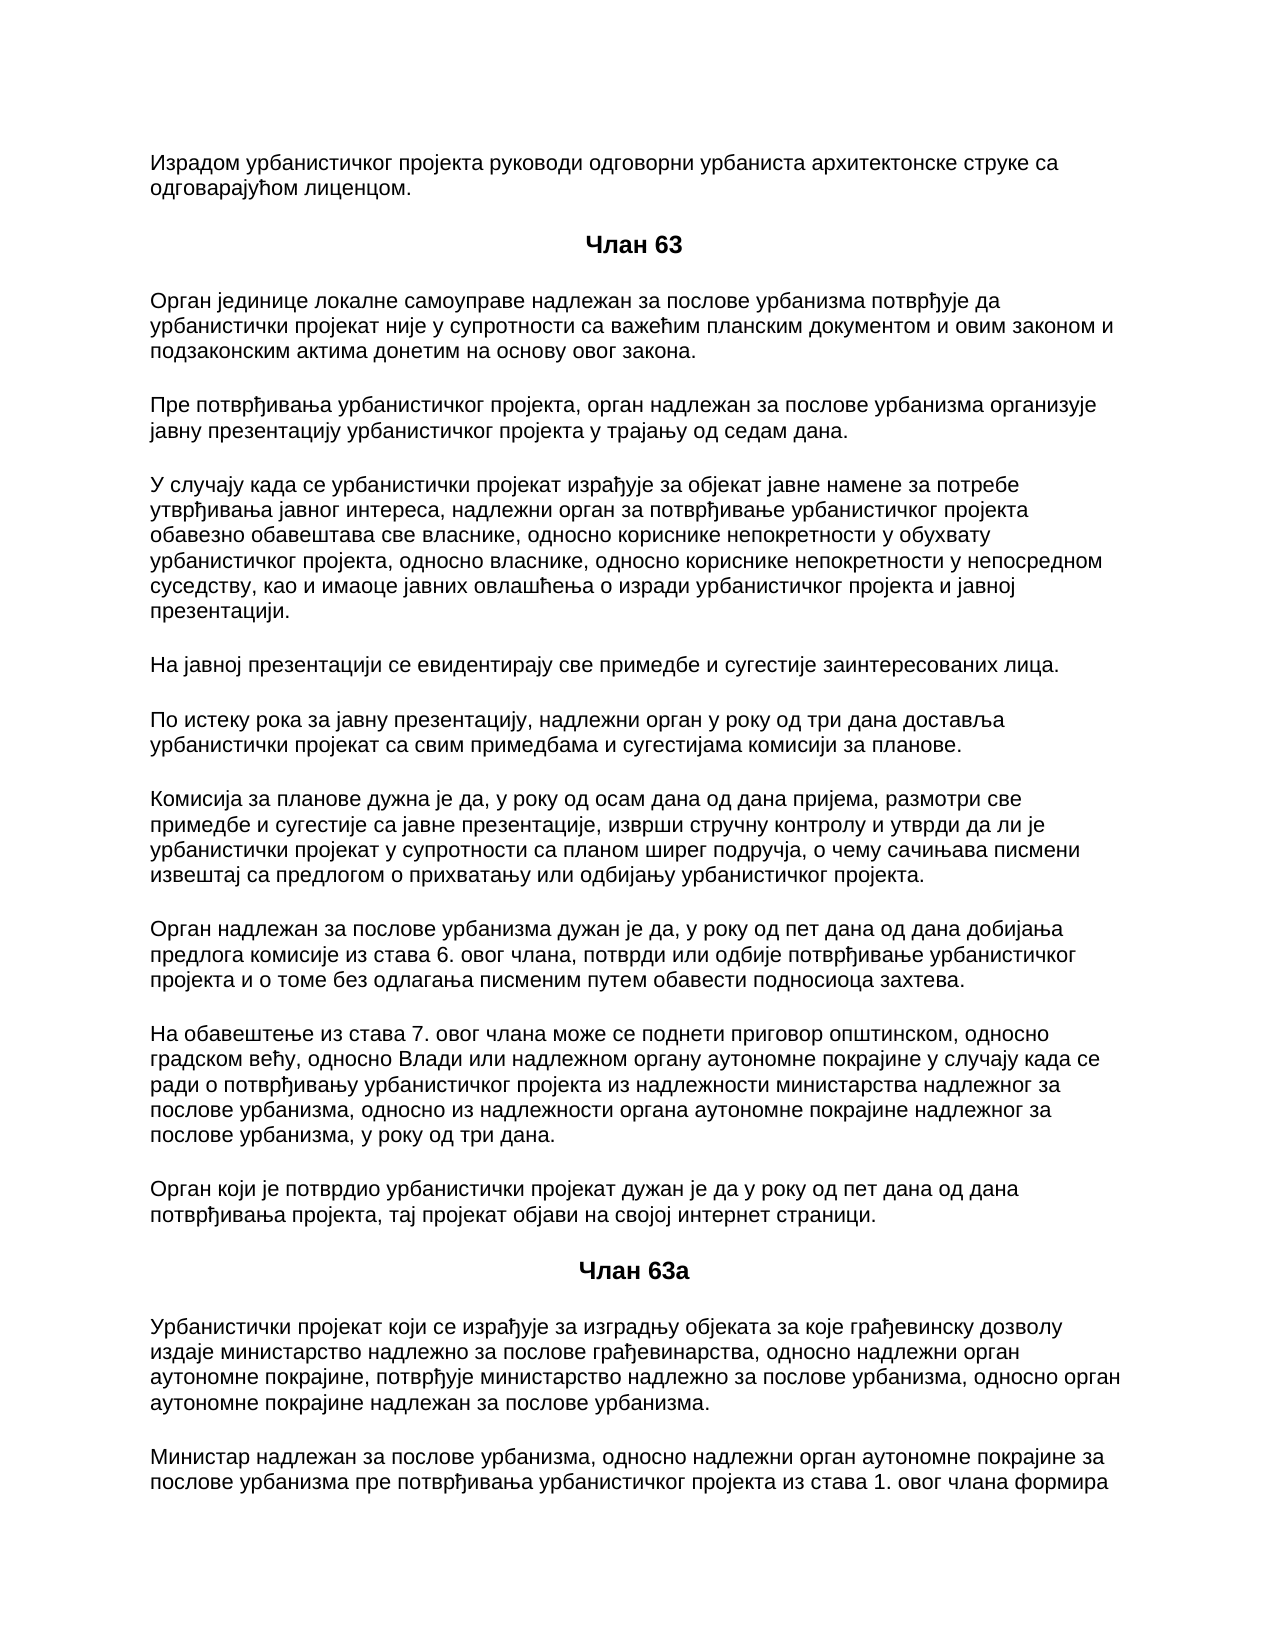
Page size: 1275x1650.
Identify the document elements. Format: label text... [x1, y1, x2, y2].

text Орган надлежан за послове урбанизма дужан је да, у року од пет дана од дана добијања предлога комисије из става 6. овог члана, потврди или одбије потврђивање урбанистичког пројекта и о томе без одлагања писменим путем обавести подносиоца захтева. [150, 916, 1125, 992]
text У случају када се урбанистички пројекат израђује за објекат јавне намене за потребе утврђивања јавног интереса, надлежни орган за потврђивање урбанистичког пројекта обавезно обавештава све власнике, односно кориснике непокретности у обухвату урбанистичког пројекта, односно власнике, односно кориснике непокретности у непосредном суседству, као и имаоце јавних овлашћења о изради урбанистичког пројекта и јавној презентацији. [150, 472, 1125, 623]
text На јавној презентацији се евидентирају све примедбе и сугестије заинтересованих лица. [150, 652, 1125, 677]
text Члан 63а [150, 1256, 1125, 1284]
text Комисија за планове дужна је да, у року од осам дана од дана пријема, размотри све примедбе и сугестије са јавне презентације, изврши стручну контролу и утврди да ли је урбанистички пројекат у супротности са планом ширег подручја, о чему сачињава писмени извештај са предлогом о прихватању или одбијању урбанистичког пројекта. [150, 786, 1125, 887]
text Орган јединице локалне самоуправе надлежан за послове урбанизма потврђује да урбанистички пројекат није у супротности са важећим планским документом и овим законом и подзаконским актима донетим на основу овог закона. [150, 287, 1125, 363]
text По истеку рока за јавну презентацију, надлежни орган у року од три дана доставља урбанистички пројекат са свим примедбама и сугестијама комисији за планове. [150, 707, 1125, 757]
text На обавештење из става 7. овог члана може се поднети приговор општинском, односно градском већу, односно Влади или надлежном органу аутономне покрајине у случају када се ради о потврђивању урбанистичког пројекта из надлежности министарства надлежног за послове урбанизма, односно из надлежности органа аутономне покрајине надлежног за послове урбанизма, у року од три дана. [150, 1021, 1125, 1147]
text Израдом урбанистичког пројекта руководи одговорни урбаниста архитектонске струке са одговарајућом лиценцом. [150, 150, 1125, 200]
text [150, 1444, 1125, 1494]
text Урбанистички пројекат који се израђује за изградњу објеката за које грађевинску дозволу издаје министарство надлежно за послове грађевинарства, односно надлежни орган аутономне покрајине, потврђује министарство надлежно за послове урбанизма, односно орган аутономне покрајине надлежан за послове урбанизма. [150, 1314, 1125, 1414]
text Орган који је потврдио урбанистички пројекат дужан је да у року од пет дана од дана потврђивања пројекта, тај пројекат објави на својој интернет страници. [150, 1176, 1125, 1227]
text Пре потврђивања урбанистичког пројекта, орган надлежан за послове урбанизма организује јавну презентацију урбанистичког пројекта у трајању од седам дана. [150, 392, 1125, 443]
text Члан 63 [150, 229, 1125, 258]
